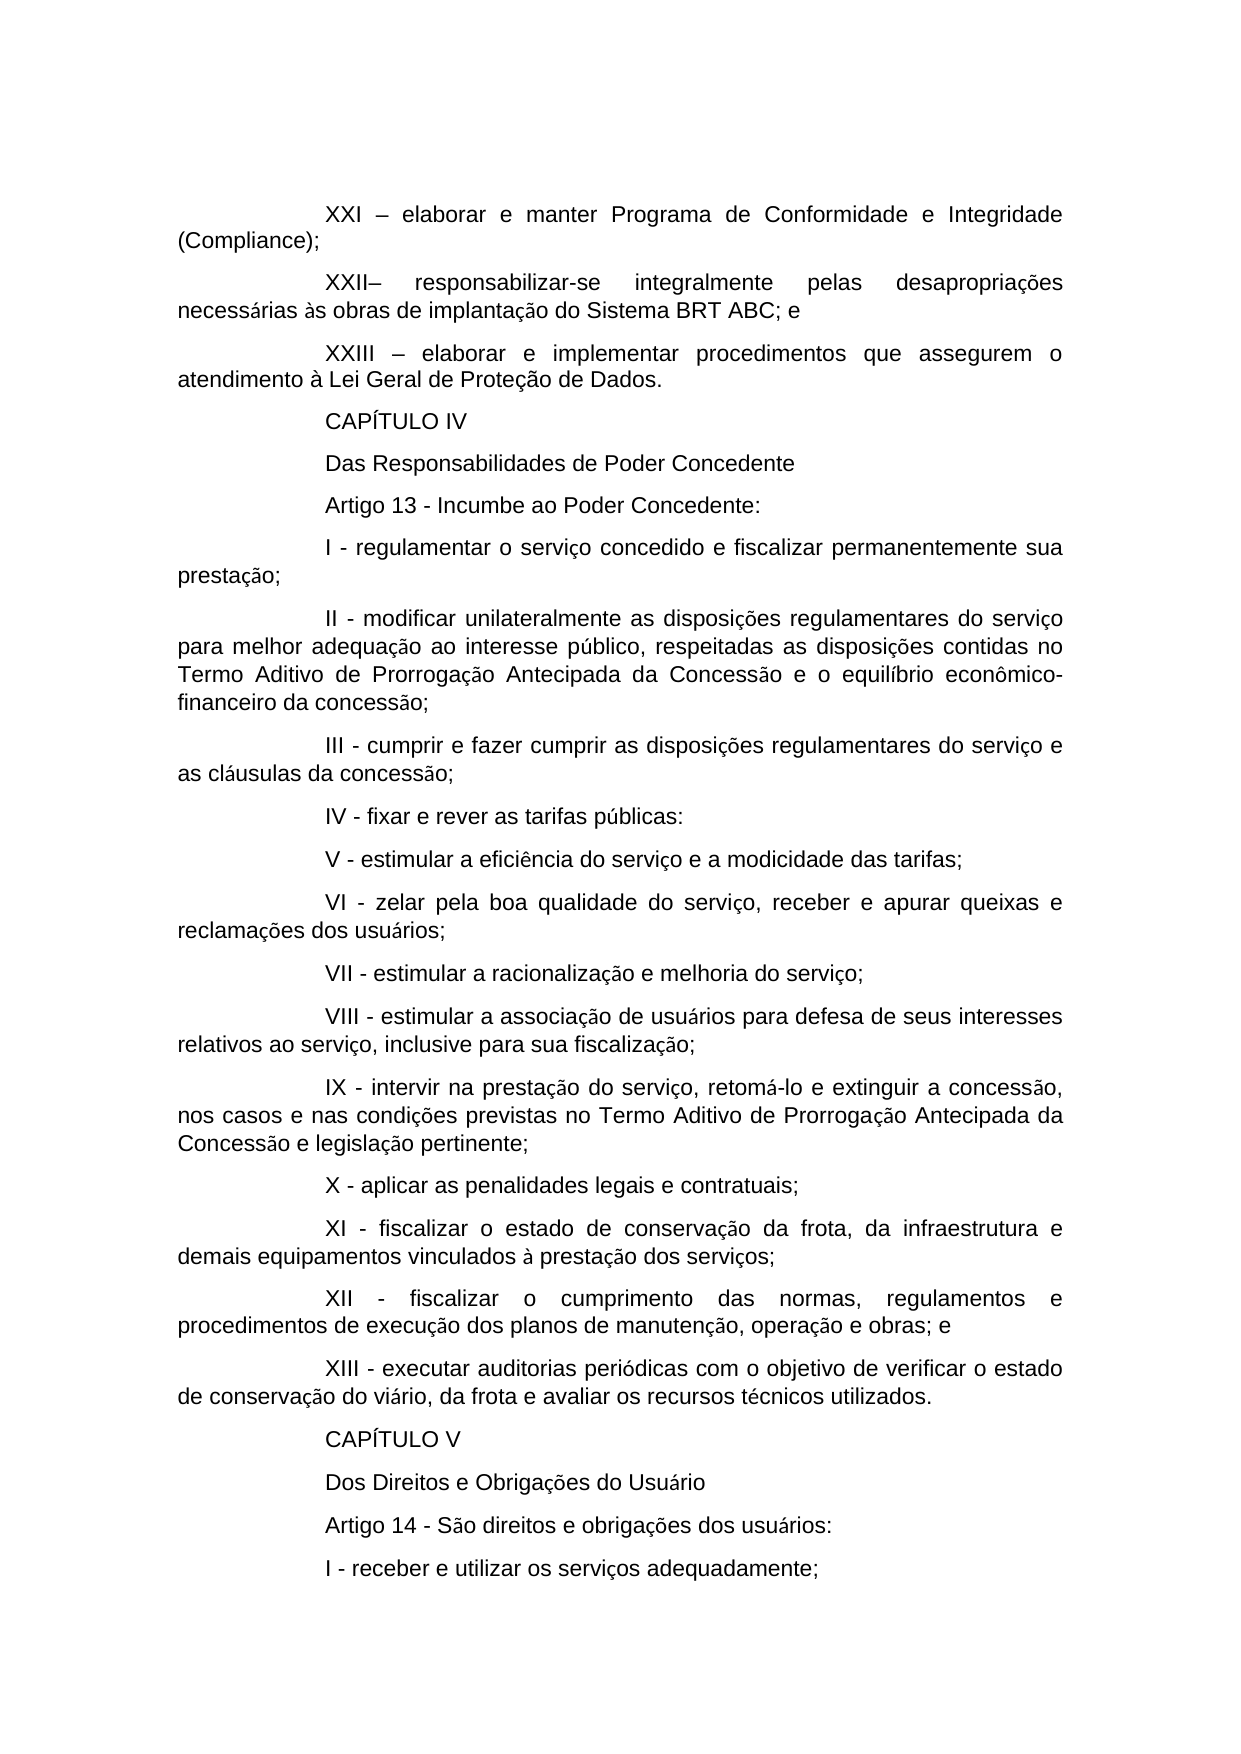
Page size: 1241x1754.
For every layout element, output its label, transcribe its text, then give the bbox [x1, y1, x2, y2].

text V - estimular a eficiência do serviço e a modicidade das tarifas; [177, 845, 1063, 873]
text VII - estimular a racionalização e melhoria do serviço; [177, 959, 1063, 987]
text XI - fiscalizar o estado de conservação da frota, da infraestrutura e demais equipamentos vinculados à prestação dos serviços; [177, 1214, 1063, 1270]
text VIII - estimular a associação de usuários para defesa de seus interesses relativos ao serviço, inclusive para sua fiscalização; [177, 1002, 1063, 1058]
text III - cumprir e fazer cumprir as disposições regulamentares do serviço e as cláusulas da concessão; [177, 731, 1063, 787]
text II - modificar unilateralmente as disposições regulamentares do serviço para melhor adequação ao interesse público, respeitadas as disposições contidas no Termo Aditivo de Prorrogação Antecipada da Concessão e o equilíbrio econômico-financeiro da concessão; [177, 604, 1063, 716]
text I - receber e utilizar os serviços adequadamente; [177, 1554, 1063, 1582]
text IV - fixar e rever as tarifas públicas: [177, 802, 1063, 830]
text Artigo 14 - São direitos e obrigações dos usuários: [177, 1511, 1063, 1539]
text CAPÍTULO IV [177, 407, 1063, 435]
text XIII - executar auditorias periódicas com o objetivo de verificar o estado de conservação do viário, da frota e avaliar os recursos técnicos utilizados. [177, 1354, 1063, 1410]
text XXII– responsabilizar-se integralmente pelas desapropriações necessárias às obras de implantação do Sistema BRT ABC; e [177, 268, 1063, 324]
text Artigo 13 - Incumbe ao Poder Concedente: [177, 492, 1063, 518]
text Dos Direitos e Obrigações do Usuário [177, 1468, 1063, 1496]
text XXI – elaborar e manter Programa de Conformidade e Integridade (Compliance); [177, 201, 1063, 253]
text I - regulamentar o serviço concedido e fiscalizar permanentemente sua prestação; [177, 533, 1063, 589]
text XXIII – elaborar e implementar procedimentos que assegurem o atendimento à Lei Geral de Proteção de Dados. [177, 339, 1063, 392]
text Das Responsabilidades de Poder Concedente [177, 450, 1063, 477]
text CAPÍTULO V [177, 1425, 1063, 1453]
text IX - intervir na prestação do serviço, retomá-lo e extinguir a concessão, nos casos e nas condições previstas no Termo Aditivo de Prorrogação Antecipada da Concessão e legislação pertinente; [177, 1073, 1063, 1157]
text XII - fiscalizar o cumprimento das normas, regulamentos e procedimentos de execução dos planos de manutenção, operação e obras; e [177, 1285, 1063, 1339]
text X - aplicar as penalidades legais e contratuais; [177, 1172, 1063, 1199]
text VI - zelar pela boa qualidade do serviço, receber e apurar queixas e reclamações dos usuários; [177, 888, 1063, 944]
